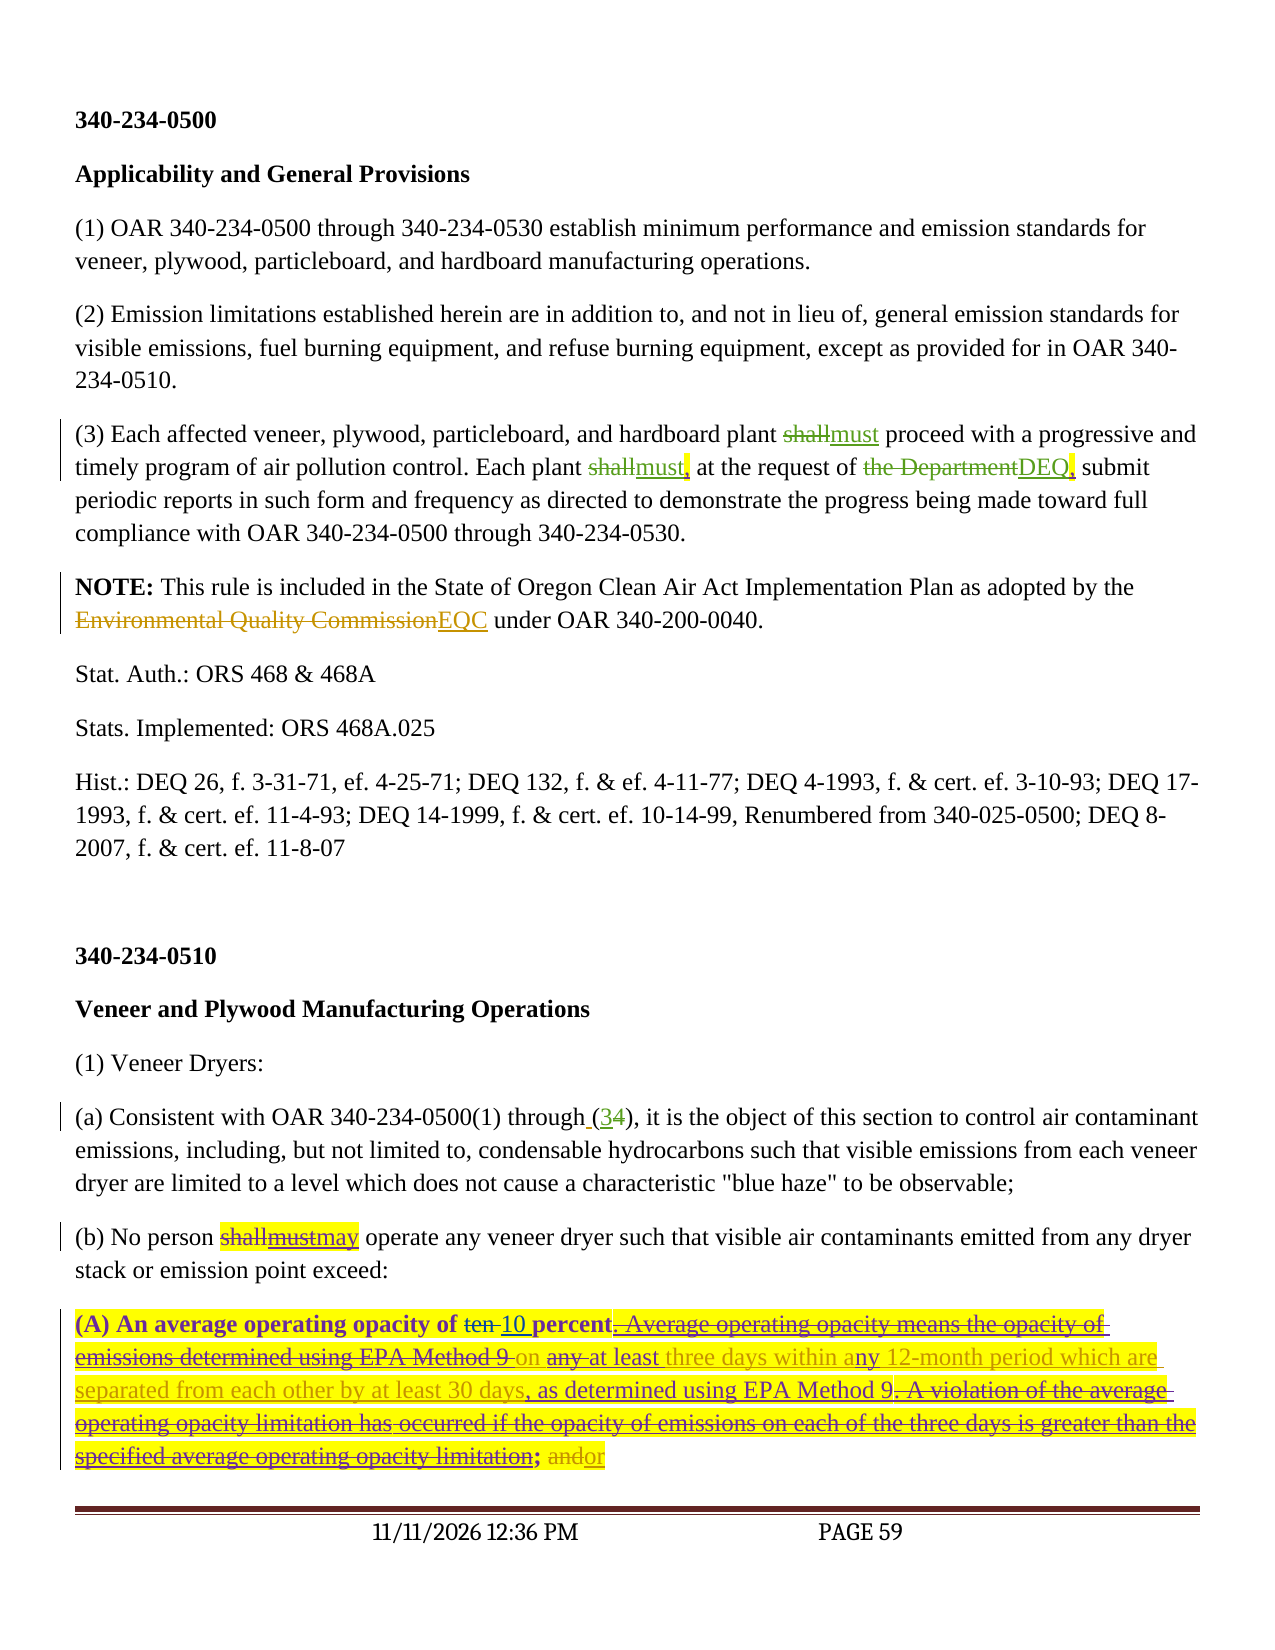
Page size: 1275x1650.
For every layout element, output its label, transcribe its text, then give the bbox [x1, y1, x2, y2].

text NOTE: This rule is included in the State of Oregon Clean Air Act Implementation Plan as adopted by the under OAR 340-200-0040. [75, 572, 1200, 634]
text 340-234-0510 [75, 941, 1200, 969]
text Applicability and General Provisions [75, 159, 1200, 188]
text (2) Emission limitations established herein are in addition to, and not in lieu of, general emission standards for visible emissions, fuel burning equipment, and refuse burning equipment, except as provided for in OAR 340-234-0510. [75, 299, 1200, 394]
text Stat. Auth.: ORS 468 & 468A [75, 659, 1200, 688]
text Veneer and Plywood Manufacturing Operations [75, 994, 1200, 1023]
text (b) No person operate any veneer dryer such that visible air contaminants emitted from any dryer stack or emission point exceed: [75, 1222, 1200, 1284]
text Stats. Implemented: ORS 468A.025 [75, 713, 1200, 742]
text (1) Veneer Dryers: [75, 1048, 1200, 1077]
text Hist.: DEQ 26, f. 3-31-71, ef. 4-25-71; DEQ 132, f. & ef. 4-11-77; DEQ 4-1993, f. & cert. ef. 3-10-93; DEQ 17-1993, f. & cert. ef. 11-4-93; DEQ 14-1999, f. & cert. ef. 10-14-99, Renumbered from 340-025-0500; DEQ 8-2007, f. & cert. ef. 11-8-07 [75, 767, 1200, 862]
text (1) OAR 340-234-0500 through 340-234-0530 establish minimum performance and emission standards for veneer, plywood, particleboard, and hardboard manufacturing operations. [75, 213, 1200, 274]
text 340-234-0500 [75, 105, 1200, 134]
text (A) An average operating opacity of percent; [75, 1309, 1200, 1470]
text (a) Consistent with OAR 340-234-0500(1) through(), it is the object of this section to control air contaminant emissions, including, but not limited to, condensable hydrocarbons such that visible emissions from each veneer dryer are limited to a level which does not cause a characteristic "blue haze" to be observable; [75, 1102, 1200, 1197]
text (3) Each affected veneer, plywood, particleboard, and hardboard plant proceed with a progressive and timely program of air pollution control. Each plant at the request of submit periodic reports in such form and frequency as directed to demonstrate the progress being made toward full compliance with OAR 340-234-0500 through 340-234-0530. [75, 419, 1200, 547]
